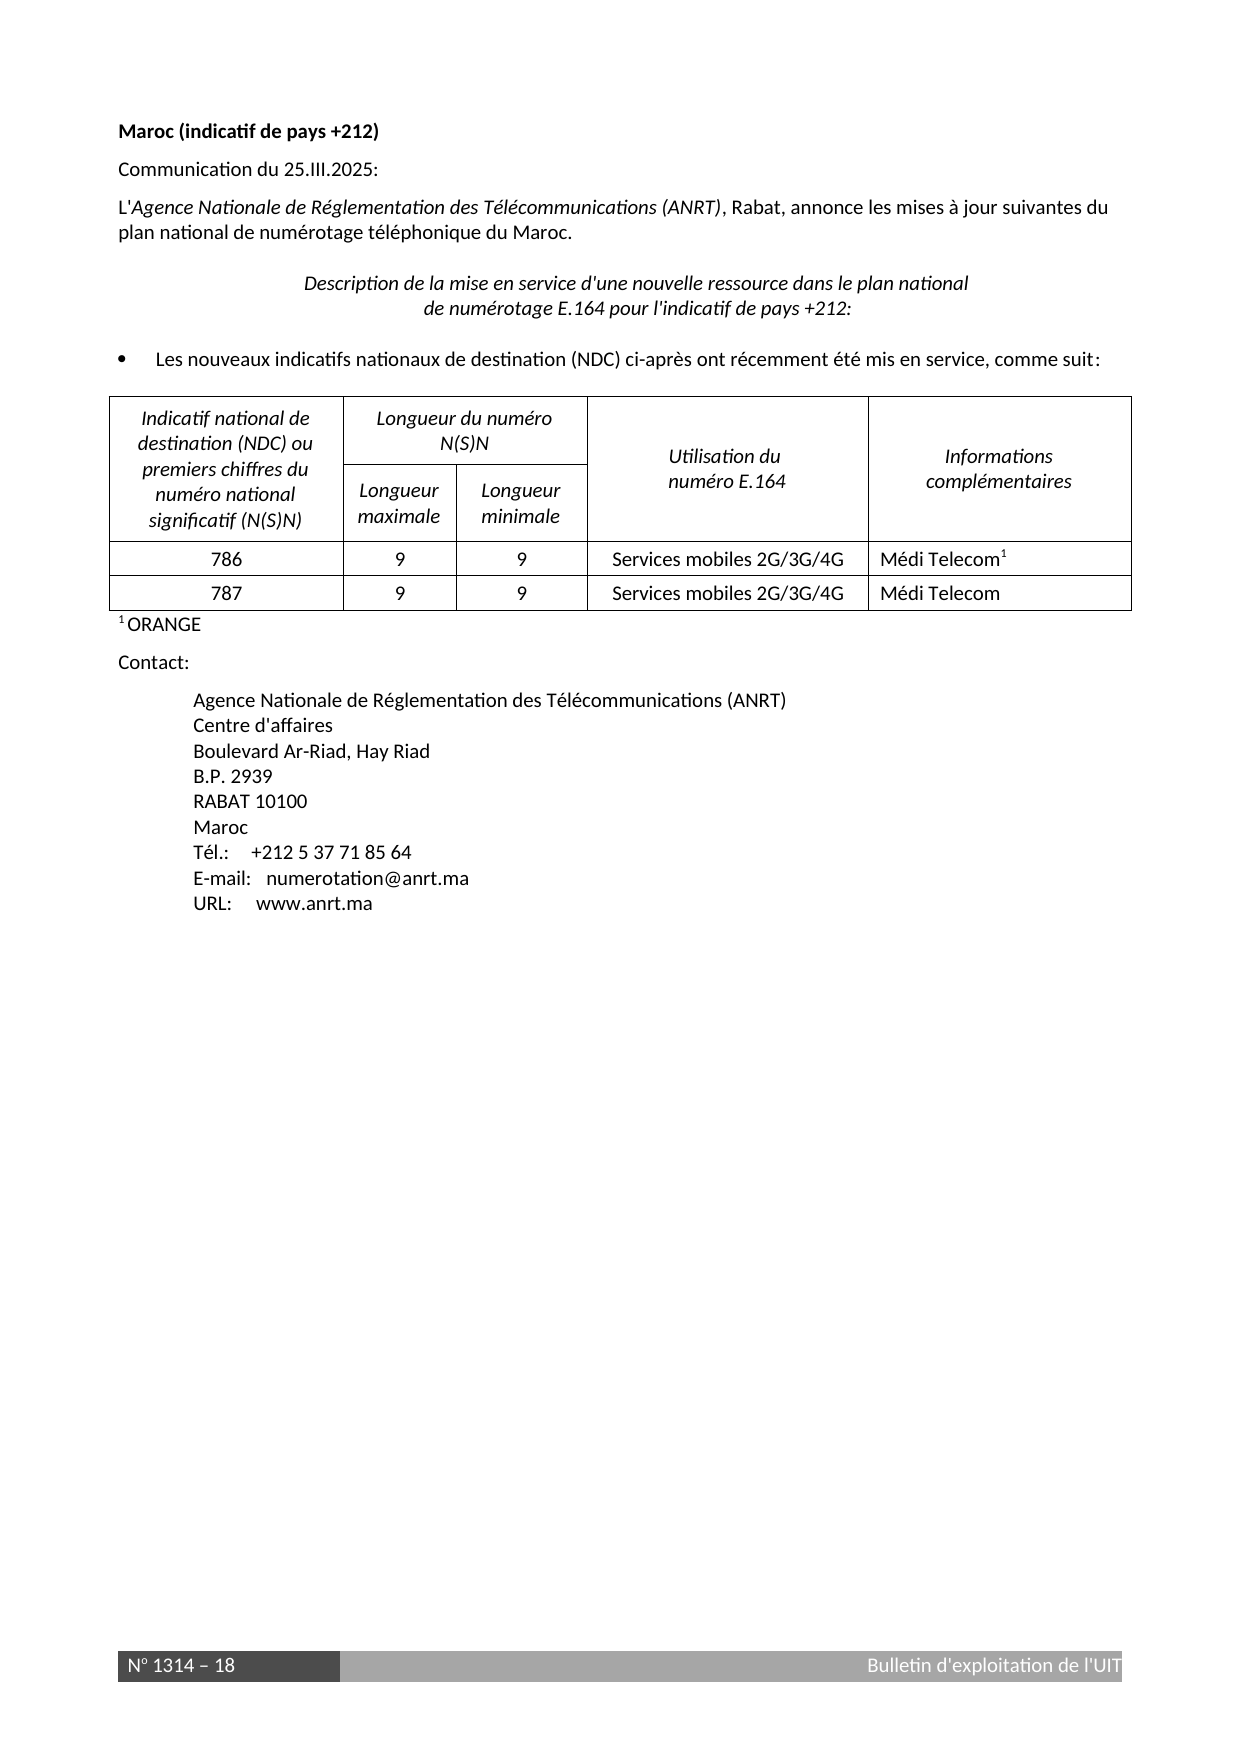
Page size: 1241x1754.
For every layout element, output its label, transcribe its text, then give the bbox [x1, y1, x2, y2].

text Maroc [193, 814, 1122, 839]
text Tél.: +212 5 37 71 85 64 E-mail: numerotation@anrt.ma [193, 839, 1122, 890]
text Agence Nationale de Réglementation des Télécommunications (ANRT) [193, 687, 1122, 712]
table_cell 9 [457, 542, 587, 575]
text Description de la mise en service d'une nouvelle ressource dans le plan national de numérotage E.164 pour l'indicatif de pays +212: [156, 270, 1122, 321]
table_header Utilisation du numéro E.164 [588, 397, 868, 541]
text Maroc (indicatif de pays +212) [118, 118, 1122, 143]
table_cell Médi Telecom [869, 576, 1131, 610]
table_header Longueur du numéro N(S)N [344, 397, 587, 464]
table_cell 9 [457, 576, 587, 610]
table_cell 786 [110, 542, 343, 575]
table_cell 9 [344, 576, 456, 610]
table_cell 9 [344, 542, 456, 575]
text 1 ORANGE [118, 611, 1122, 637]
text L'Agence Nationale de Réglementation des Télécommunications (ANRT), Rabat, annonce les mises à jour suivantes du plan national de numérotage téléphonique du Maroc. [118, 194, 1122, 245]
text URL: www.anrt.ma [193, 890, 1122, 916]
text RABAT 10100 [193, 789, 1122, 814]
text Boulevard Ar-Riad, Hay Riad [193, 738, 1122, 763]
table_cell Médi Telecom1 [869, 542, 1131, 575]
table_header Informations complémentaires [869, 397, 1131, 541]
table_cell Services mobiles 2G/3G/4G [588, 542, 868, 575]
table_cell 787 [110, 576, 343, 610]
table_header Indicatif national de destination (NDC) ou premiers chiffres du numéro national significatif (N(S)N) [110, 397, 343, 541]
text B.P. 2939 [193, 763, 1122, 789]
text Centre d'affaires [193, 712, 1122, 738]
table_cell Longueur minimale [457, 465, 587, 541]
table_cell Longueur maximale [344, 465, 456, 541]
table_cell Services mobiles 2G/3G/4G [588, 576, 868, 610]
list Les nouveaux indicatifs nationaux de destination (NDC) ci-après ont récemment été mis en service, comme suit: [118, 346, 1122, 372]
text Communication du 25.III.2025: [118, 156, 1122, 181]
text Contact: [118, 649, 1122, 674]
